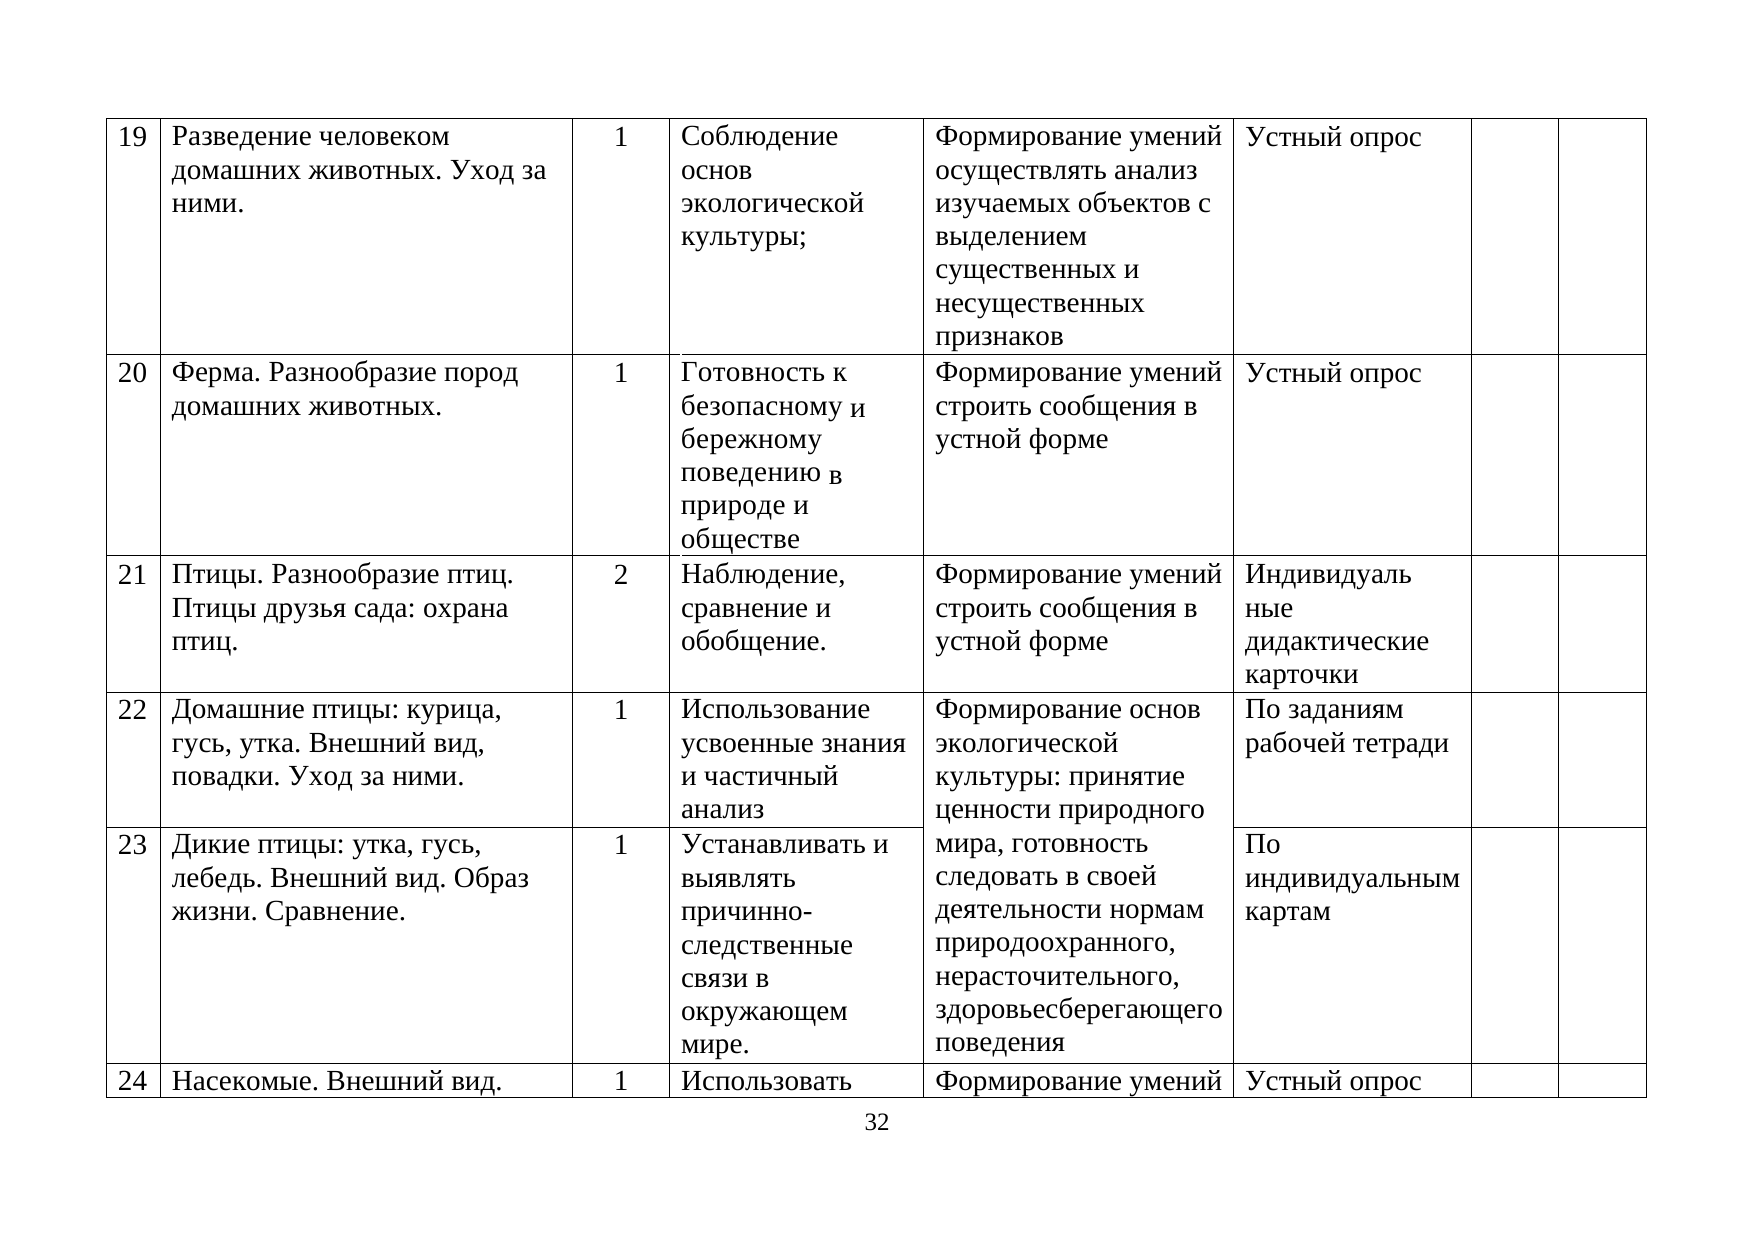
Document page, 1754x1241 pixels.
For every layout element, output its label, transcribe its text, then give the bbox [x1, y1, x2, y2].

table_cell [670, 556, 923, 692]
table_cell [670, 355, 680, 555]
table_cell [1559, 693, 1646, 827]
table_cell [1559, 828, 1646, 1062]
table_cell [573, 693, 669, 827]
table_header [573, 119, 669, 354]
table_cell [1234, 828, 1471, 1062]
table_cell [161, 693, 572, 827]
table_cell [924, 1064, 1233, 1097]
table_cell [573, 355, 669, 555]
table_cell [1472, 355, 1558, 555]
text 32 [864, 1107, 1649, 1136]
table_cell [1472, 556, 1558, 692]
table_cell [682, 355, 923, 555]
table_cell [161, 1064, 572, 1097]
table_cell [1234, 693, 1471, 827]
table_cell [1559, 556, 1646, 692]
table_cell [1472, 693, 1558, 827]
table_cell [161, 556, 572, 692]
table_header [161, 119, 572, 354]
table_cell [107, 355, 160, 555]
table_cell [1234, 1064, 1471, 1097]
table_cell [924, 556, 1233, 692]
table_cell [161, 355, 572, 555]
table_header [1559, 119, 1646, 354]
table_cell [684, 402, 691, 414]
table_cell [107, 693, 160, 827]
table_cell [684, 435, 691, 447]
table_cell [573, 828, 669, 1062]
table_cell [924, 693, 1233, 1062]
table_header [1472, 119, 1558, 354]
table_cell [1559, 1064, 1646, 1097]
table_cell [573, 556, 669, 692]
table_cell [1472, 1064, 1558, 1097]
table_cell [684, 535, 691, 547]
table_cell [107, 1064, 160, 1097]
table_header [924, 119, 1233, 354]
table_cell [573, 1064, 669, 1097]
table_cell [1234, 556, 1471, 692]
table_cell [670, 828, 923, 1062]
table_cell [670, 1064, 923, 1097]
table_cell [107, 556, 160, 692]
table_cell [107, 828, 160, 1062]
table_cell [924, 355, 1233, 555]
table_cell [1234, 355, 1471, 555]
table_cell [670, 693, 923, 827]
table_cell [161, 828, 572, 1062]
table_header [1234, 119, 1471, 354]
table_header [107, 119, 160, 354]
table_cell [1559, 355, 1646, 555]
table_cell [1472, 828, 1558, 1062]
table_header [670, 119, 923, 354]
